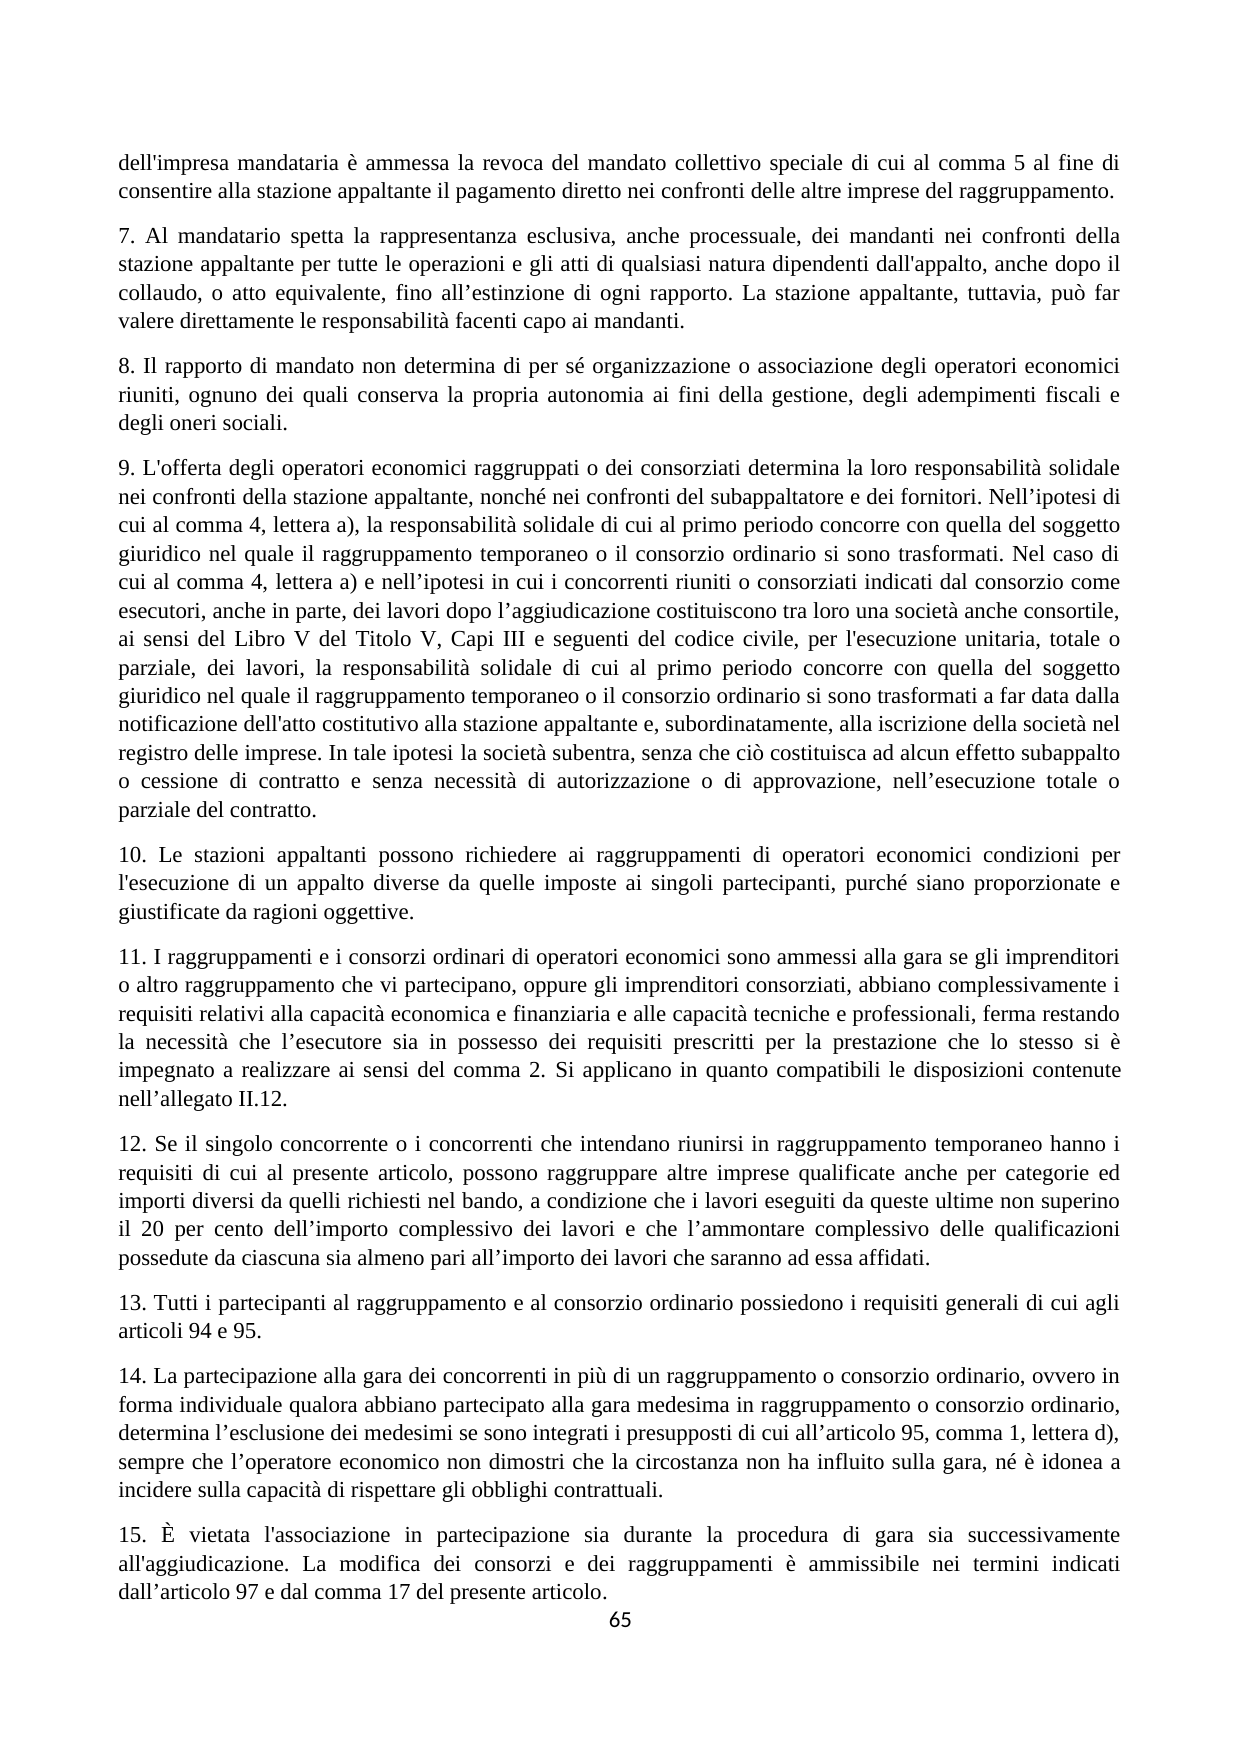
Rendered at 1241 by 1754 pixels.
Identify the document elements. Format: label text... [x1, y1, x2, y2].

text 14. La partecipazione alla gara dei concorrenti in più di un raggruppamento o consorzio ordinario, ovvero in forma individuale qualora abbiano partecipato alla gara medesima in raggruppamento o consorzio ordinario, determina l’esclusione dei medesimi se sono integrati i presupposti di cui all’articolo 95, comma 1, lettera d), sempre che l’operatore economico non dimostri che la circostanza non ha influito sulla gara, né è idonea a incidere sulla capacità di rispettare gli obblighi contrattuali. [118, 1362, 1122, 1503]
text 9. L'offerta degli operatori economici raggruppati o dei consorziati determina la loro responsabilità solidale nei confronti della stazione appaltante, nonché nei confronti del subappaltatore e dei fornitori. Nell’ipotesi di cui al comma 4, lettera a), la responsabilità solidale di cui al primo periodo concorre con quella del soggetto giuridico nel quale il raggruppamento temporaneo o il consorzio ordinario si sono trasformati. Nel caso di cui al comma 4, lettera a) e nell’ipotesi in cui i concorrenti riuniti o consorziati indicati dal consorzio come esecutori, anche in parte, dei lavori dopo l’aggiudicazione costituiscono tra loro una società anche consortile, ai sensi del Libro V del Titolo V, Capi III e seguenti del codice civile, per l'esecuzione unitaria, totale o parziale, dei lavori, la responsabilità solidale di cui al primo periodo concorre con quella del soggetto giuridico nel quale il raggruppamento temporaneo o il consorzio ordinario si sono trasformati a far data dalla notificazione dell'atto costitutivo alla stazione appaltante e, subordinatamente, alla iscrizione della società nel registro delle imprese. In tale ipotesi la società subentra, senza che ciò costituisca ad alcun effetto subappalto o cessione di contratto e senza necessità di autorizzazione o di approvazione, nell’esecuzione totale o parziale del contratto. [118, 737, 1122, 822]
text 13. Tutti i partecipanti al raggruppamento e al consorzio ordinario possiedono i requisiti generali di cui agli articoli 94 e 95. [118, 1289, 1122, 1344]
text 11. I raggruppamenti e i consorzi ordinari di operatori economici sono ammessi alla gara se gli imprenditori o altro raggruppamento che vi partecipano, oppure gli imprenditori consorziati, abbiano complessivamente i requisiti relativi alla capacità economica e finanziaria e alle capacità tecniche e professionali, ferma restando la necessità che l’esecutore sia in possesso dei requisiti prescritti per la prestazione che lo stesso si è impegnato a realizzare ai sensi del comma 2. Si applicano in quanto compatibili le disposizioni contenute nell’allegato II.12. [118, 943, 1122, 1111]
text 9. L'offerta degli operatori economici raggruppati o dei consorziati determina la loro responsabilità solidale nei confronti della stazione appaltante, nonché nei confronti del subappaltatore e dei fornitori. Nell’ipotesi di cui al comma 4, lettera a), la responsabilità solidale di cui al primo periodo concorre con quella del soggetto giuridico nel quale il raggruppamento temporaneo o il consorzio ordinario si sono trasformati. Nel caso di cui al comma 4, lettera a) e nell’ipotesi in cui i concorrenti riuniti o consorziati indicati dal consorzio come esecutori, anche in parte, dei lavori dopo l’aggiudicazione costituiscono tra loro una società anche consortile, ai sensi del Libro V del Titolo V, Capi III e seguenti del codice civile, per l'esecuzione unitaria, totale o parziale, dei lavori, la responsabilità solidale di cui al primo periodo concorre con quella del soggetto giuridico nel quale il raggruppamento temporaneo o il consorzio ordinario si sono trasformati a far data dalla notificazione dell'atto costitutivo alla stazione appaltante e, subordinatamente, alla iscrizione della società nel registro delle imprese. In tale ipotesi la società subentra, senza che ciò costituisca ad alcun effetto subappalto o cessione di contratto e senza necessità di autorizzazione o di approvazione, nell’esecuzione totale o parziale del contratto. [118, 454, 1122, 597]
text 10. Le stazioni appaltanti possono richiedere ai raggruppamenti di operatori economici condizioni per l'esecuzione di un appalto diverse da quelle imposte ai singoli partecipanti, purché siano proporzionate e giustificate da ragioni oggettive. [118, 841, 1122, 924]
text 15. È vietata l'associazione in partecipazione sia durante la procedura di gara sia successivamente all'aggiudicazione. La modifica dei consorzi e dei raggruppamenti è ammissibile nei termini indicati dall’articolo 97 e dal comma 17 del presente articolo. [118, 1521, 1122, 1604]
text 12. Se il singolo concorrente o i concorrenti che intendano riunirsi in raggruppamento temporaneo hanno i requisiti di cui al presente articolo, possono raggruppare altre imprese qualificate anche per categorie ed importi diversi da quelli richiesti nel bando, a condizione che i lavori eseguiti da queste ultime non superino il 20 per cento dell’importo complessivo dei lavori e che l’ammontare complessivo delle qualificazioni possedute da ciascuna sia almeno pari all’importo dei lavori che saranno ad essa affidati. [118, 1130, 1122, 1270]
text 7. Al mandatario spetta la rappresentanza esclusiva, anche processuale, dei mandanti nei confronti della stazione appaltante per tutte le operazioni e gli atti di qualsiasi natura dipendenti dall'appalto, anche dopo il collaudo, o atto equivalente, fino all’estinzione di ogni rapporto. La stazione appaltante, tuttavia, può far valere direttamente le responsabilità facenti capo ai mandanti. [118, 222, 1122, 334]
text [118, 148, 1122, 203]
text 8. Il rapporto di mandato non determina di per sé organizzazione o associazione degli operatori economici riuniti, ognuno dei quali conserva la propria autonomia ai fini della gestione, degli adempimenti fiscali e degli oneri sociali. [118, 352, 1122, 436]
